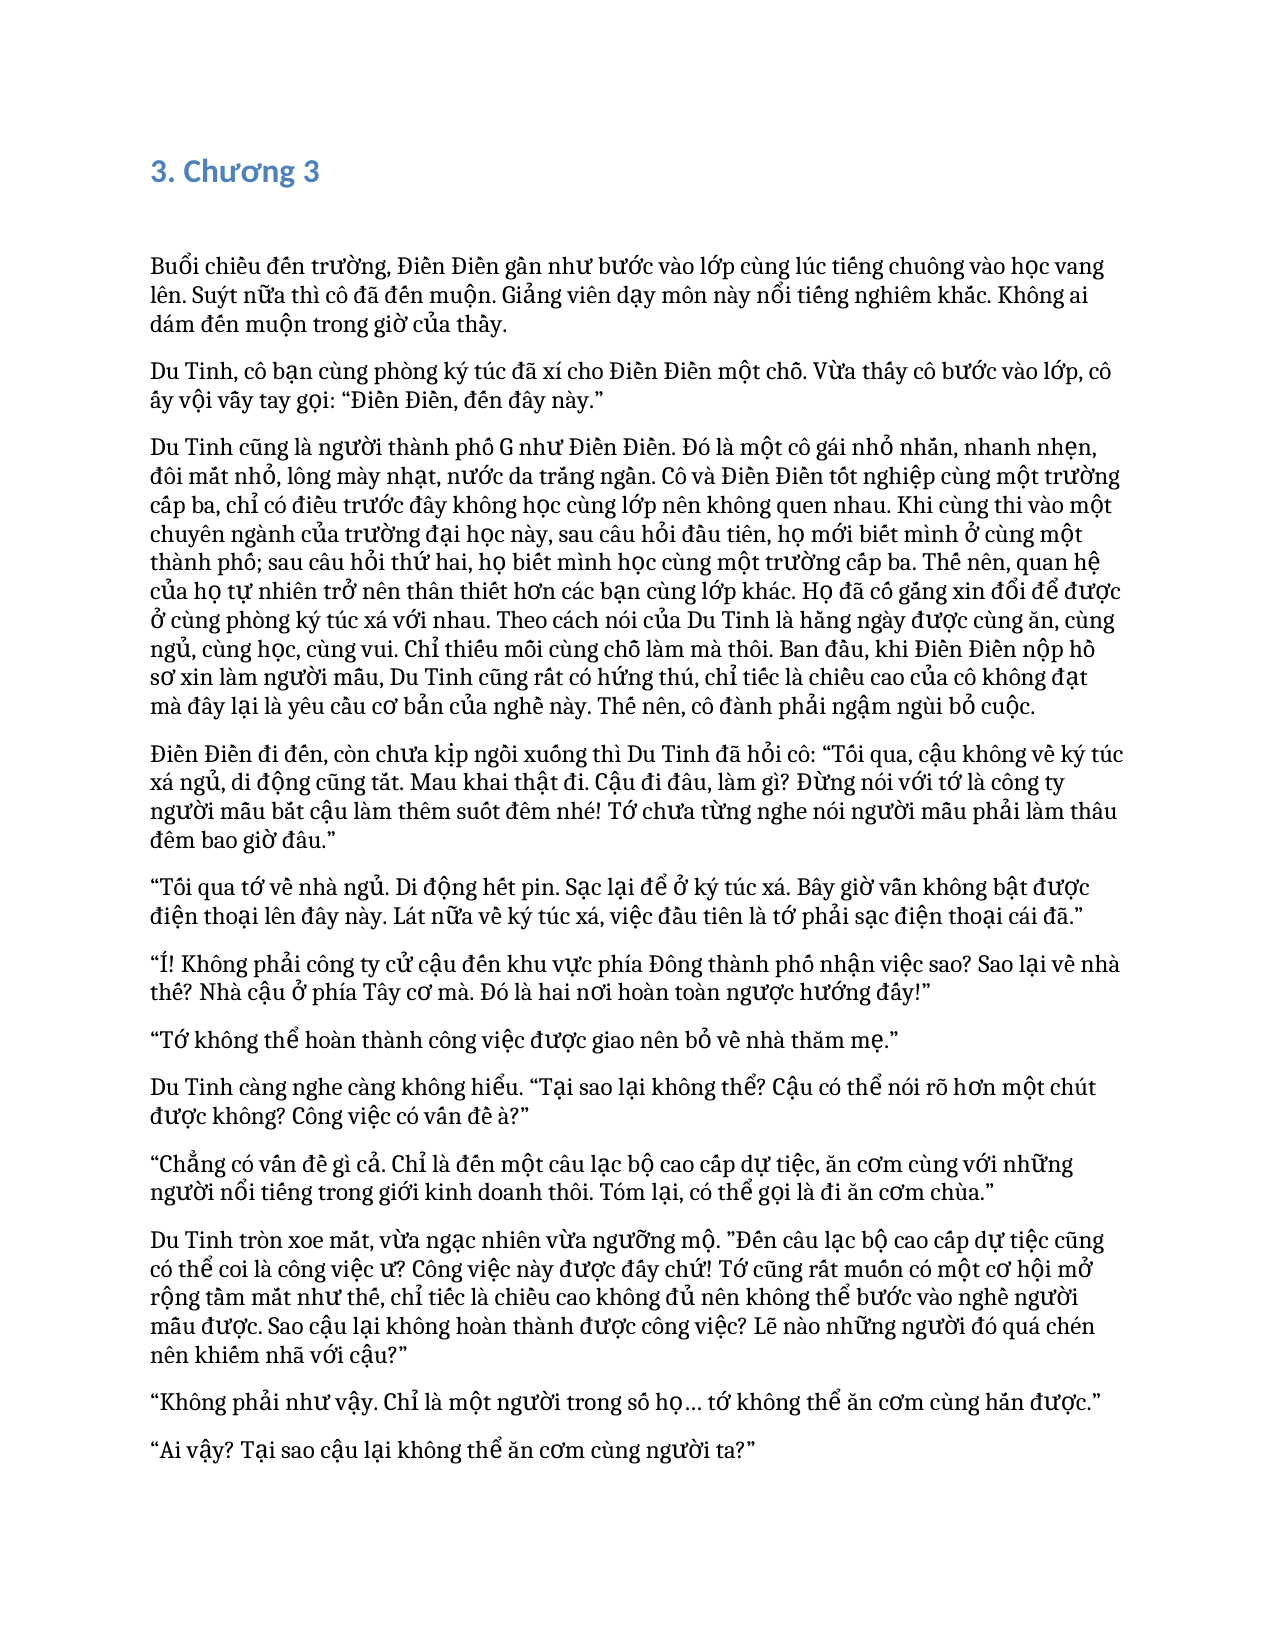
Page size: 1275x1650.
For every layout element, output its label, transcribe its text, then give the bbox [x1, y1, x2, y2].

text “Í! Không phải công ty cử cậu đến khu vực phía Đông thành phố nhận việc sao? Sao lại về nhà thế? Nhà cậu ở phía Tây cơ mà. Đó là hai nơi hoàn toàn ngược hướng đấy!” [150, 949, 1125, 1007]
text “Tớ không thể hoàn thành công việc được giao nên bỏ về nhà thăm mẹ.” [150, 1026, 1125, 1054]
text Điền Điền đi đến, còn chưa kịp ngồi xuống thì Du Tinh đã hỏi cô: “Tối qua, cậu không về ký túc xá ngủ, di động cũng tắt. Mau khai thật đi. Cậu đi đâu, làm gì? Đừng nói với tớ là công ty người mẫu bắt cậu làm thêm suốt đêm nhé! Tớ chưa từng nghe nói người mẫu phải làm thâu đêm bao giờ đâu.” [150, 739, 1125, 854]
text Du Tinh, cô bạn cùng phòng ký túc đã xí cho Điền Điền một chỗ. Vừa thấy cô bước vào lớp, cô ấy vội vẫy tay gọi: “Điền Điền, đến đây này.” [150, 357, 1125, 414]
text Du Tinh cũng là người thành phố G như Điền Điền. Đó là một cô gái nhỏ nhắn, nhanh nhẹn, đôi mắt nhỏ, lông mày nhạt, nước da trắng ngần. Cô và Điền Điền tốt nghiệp cùng một trường cấp ba, chỉ có điều trước đây không học cùng lớp nên không quen nhau. Khi cùng thi vào một chuyên ngành của trường đại học này, sau câu hỏi đầu tiên, họ mới biết mình ở cùng một thành phố; sau câu hỏi thứ hai, họ biết mình học cùng một trường cấp ba. Thế nên, quan hệ của họ tự nhiên trở nên thân thiết hơn các bạn cùng lớp khác. Họ đã cố gắng xin đổi để được ở cùng phòng ký túc xá với nhau. Theo cách nói của Du Tinh là hằng ngày được cùng ăn, cùng ngủ, cùng học, cùng vui. Chỉ thiếu mỗi cùng chỗ làm mà thôi. Ban đầu, khi Điền Điền nộp hồ sơ xin làm người mẫu, Du Tinh cũng rất có hứng thú, chỉ tiếc là chiều cao của cô không đạt mà đây lại là yêu cầu cơ bản của nghề này. Thế nên, cô đành phải ngậm ngùi bỏ cuộc. [150, 433, 1125, 721]
text “Chẳng có vấn đề gì cả. Chỉ là đến một câu lạc bộ cao cấp dự tiệc, ăn cơm cùng với những người nổi tiếng trong giới kinh doanh thôi. Tóm lại, có thể gọi là đi ăn cơm chùa.” [150, 1149, 1125, 1207]
subtitle 3. Chương 3 [150, 150, 1125, 191]
text “Không phải như vậy. Chỉ là một người trong số họ… tớ không thể ăn cơm cùng hắn được.” [150, 1388, 1125, 1417]
text Du Tinh càng nghe càng không hiểu. “Tại sao lại không thể? Cậu có thể nói rõ hơn một chút được không? Công việc có vấn đề à?” [150, 1073, 1125, 1131]
text Buổi chiều đến trường, Điền Điền gần như bước vào lớp cùng lúc tiếng chuông vào học vang lên. Suýt nữa thì cô đã đến muộn. Giảng viên dạy môn này nổi tiếng nghiêm khắc. Không ai dám đến muộn trong giờ của thầy. [150, 194, 1125, 338]
text “Ai vậy? Tại sao cậu lại không thể ăn cơm cùng người ta?” [150, 1436, 1125, 1464]
text Du Tinh tròn xoe mắt, vừa ngạc nhiên vừa ngưỡng mộ. ”Đến câu lạc bộ cao cấp dự tiệc cũng có thể coi là công việc ư? Công việc này được đấy chứ! Tớ cũng rất muốn có một cơ hội mở rộng tầm mắt như thế, chỉ tiếc là chiều cao không đủ nên không thể bước vào nghề người mẫu được. Sao cậu lại không hoàn thành được công việc? Lẽ nào những người đó quá chén nên khiếm nhã với cậu?” [150, 1226, 1125, 1369]
text “Tối qua tớ về nhà ngủ. Di động hết pin. Sạc lại để ở ký túc xá. Bây giờ vẫn không bật được điện thoại lên đây này. Lát nữa về ký túc xá, việc đầu tiên là tớ phải sạc điện thoại cái đã.” [150, 873, 1125, 931]
